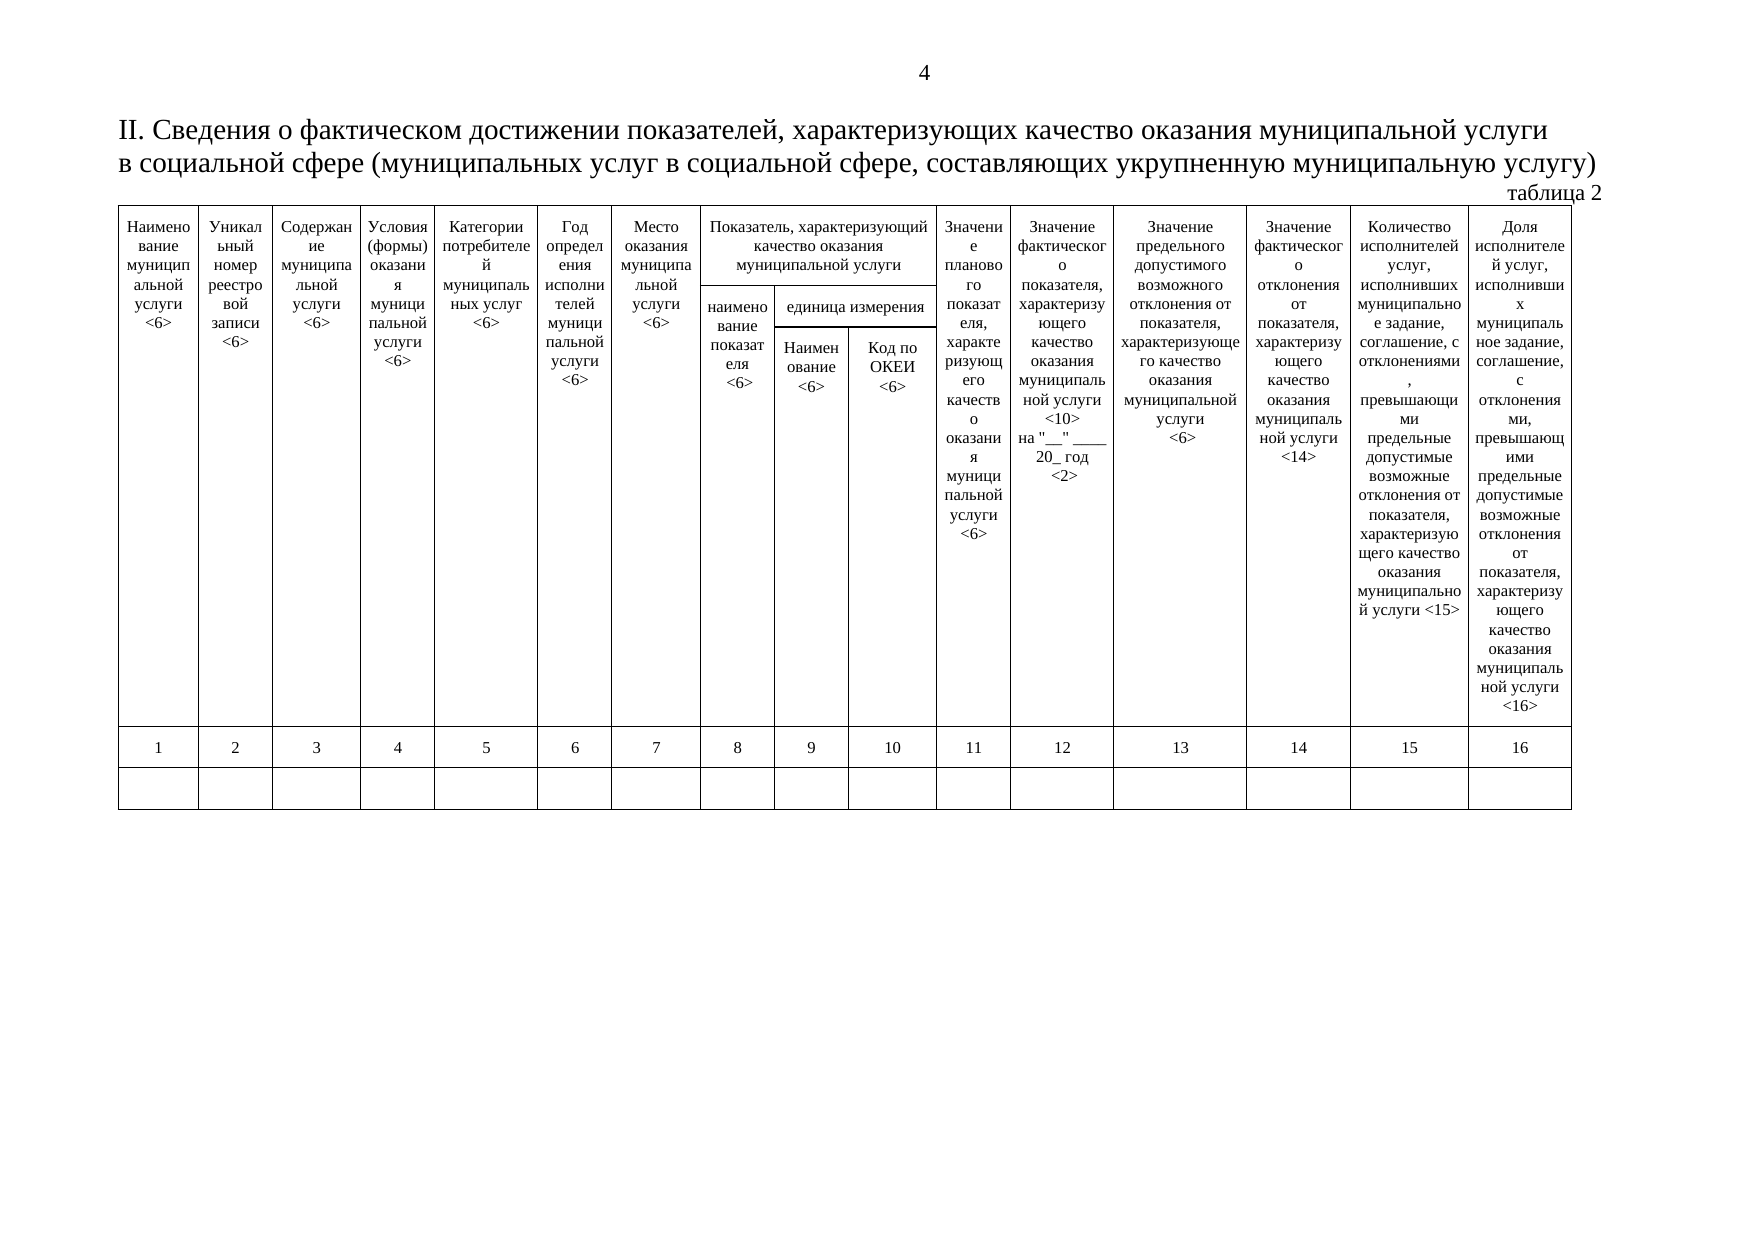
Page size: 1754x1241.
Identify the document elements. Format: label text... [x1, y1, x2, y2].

table_cell [1011, 768, 1113, 809]
table_cell [361, 768, 434, 809]
table_cell 5 [435, 727, 537, 767]
table_cell [1469, 768, 1571, 809]
table_header Доля исполнителей услуг, исполнивших муниципальное задание, соглашение, с отклонениями, превышающими предельные допустимые возможные отклонения от показателя, характеризующего качество оказания муниципальной услуги <16> [1469, 206, 1571, 726]
table_header Наименование муниципальной услуги <6> [119, 206, 198, 726]
table_cell 9 [775, 727, 848, 767]
table_header Показатель, характеризующий качество оказания муниципальной услуги [701, 206, 936, 285]
table_cell Код по ОКЕИ <6> [849, 328, 936, 726]
table_cell [199, 768, 272, 809]
table_cell 11 [937, 727, 1010, 767]
table_header Условия (формы) оказания муниципальной услуги <6> [361, 206, 434, 726]
table_cell [273, 768, 360, 809]
text таблица 2 [118, 179, 1730, 205]
table_cell 15 [1351, 727, 1468, 767]
table_cell [775, 768, 848, 809]
table_cell 7 [612, 727, 700, 767]
table_header Значение фактического отклонения от показателя, характеризующего качество оказания муниципальной услуги <14> [1247, 206, 1350, 726]
table_cell [701, 768, 774, 809]
table_cell 16 [1469, 727, 1571, 767]
table_header Количество исполнителей услуг, исполнивших муниципальное задание, соглашение, с отклонениями, превышающими предельные допустимые возможные отклонения от показателя, характеризующего качество оказания муниципальной услуги <15> [1351, 206, 1468, 726]
table_cell 10 [849, 727, 936, 767]
table_cell [1351, 768, 1468, 809]
table_cell единица измерения [775, 286, 936, 326]
table_cell наименование показателя <6> [701, 286, 774, 726]
text в социальной сфере (муниципальных услуг в социальной сфере, составляющих укрупненную муниципальную услугу) [118, 145, 1730, 179]
table_cell 6 [538, 727, 611, 767]
table_cell 13 [1114, 727, 1246, 767]
table_cell 14 [1247, 727, 1350, 767]
table_header Значение фактического показателя, характеризующего качество оказания муниципальной услуги <10> на "__" ____ 20_ год <2> [1011, 206, 1113, 726]
table_header Уникальный номер реестровой записи <6> [199, 206, 272, 726]
table_cell [538, 768, 611, 809]
table_cell 1 [119, 727, 198, 767]
table_header Значение планового показателя, характеризующего качество оказания муниципальной услуги <6> [937, 206, 1010, 726]
table_cell 8 [701, 727, 774, 767]
table_cell [612, 768, 700, 809]
table_cell [937, 768, 1010, 809]
text II. Сведения о фактическом достижении показателей, характеризующих качество оказания муниципальной услуги [118, 112, 1730, 145]
table_cell [849, 768, 936, 809]
table_cell 4 [361, 727, 434, 767]
table_header Год определения исполнителей муниципальной услуги <6> [538, 206, 611, 726]
table_cell [1247, 768, 1350, 809]
table_header Содержание муниципальной услуги <6> [273, 206, 360, 726]
table_cell [435, 768, 537, 809]
table_cell [119, 768, 198, 809]
table_cell 3 [273, 727, 360, 767]
table_cell [1114, 768, 1246, 809]
table_cell 12 [1011, 727, 1113, 767]
table_cell 2 [199, 727, 272, 767]
table_header Место оказания муниципальной услуги <6> [612, 206, 700, 726]
table_cell Наименование <6> [775, 328, 848, 726]
table_header Значение предельного допустимого возможного отклонения от показателя, характеризующего качество оказания муниципальной услуги <6> [1114, 206, 1246, 726]
table_header Категории потребителей муниципальных услуг <6> [435, 206, 537, 726]
